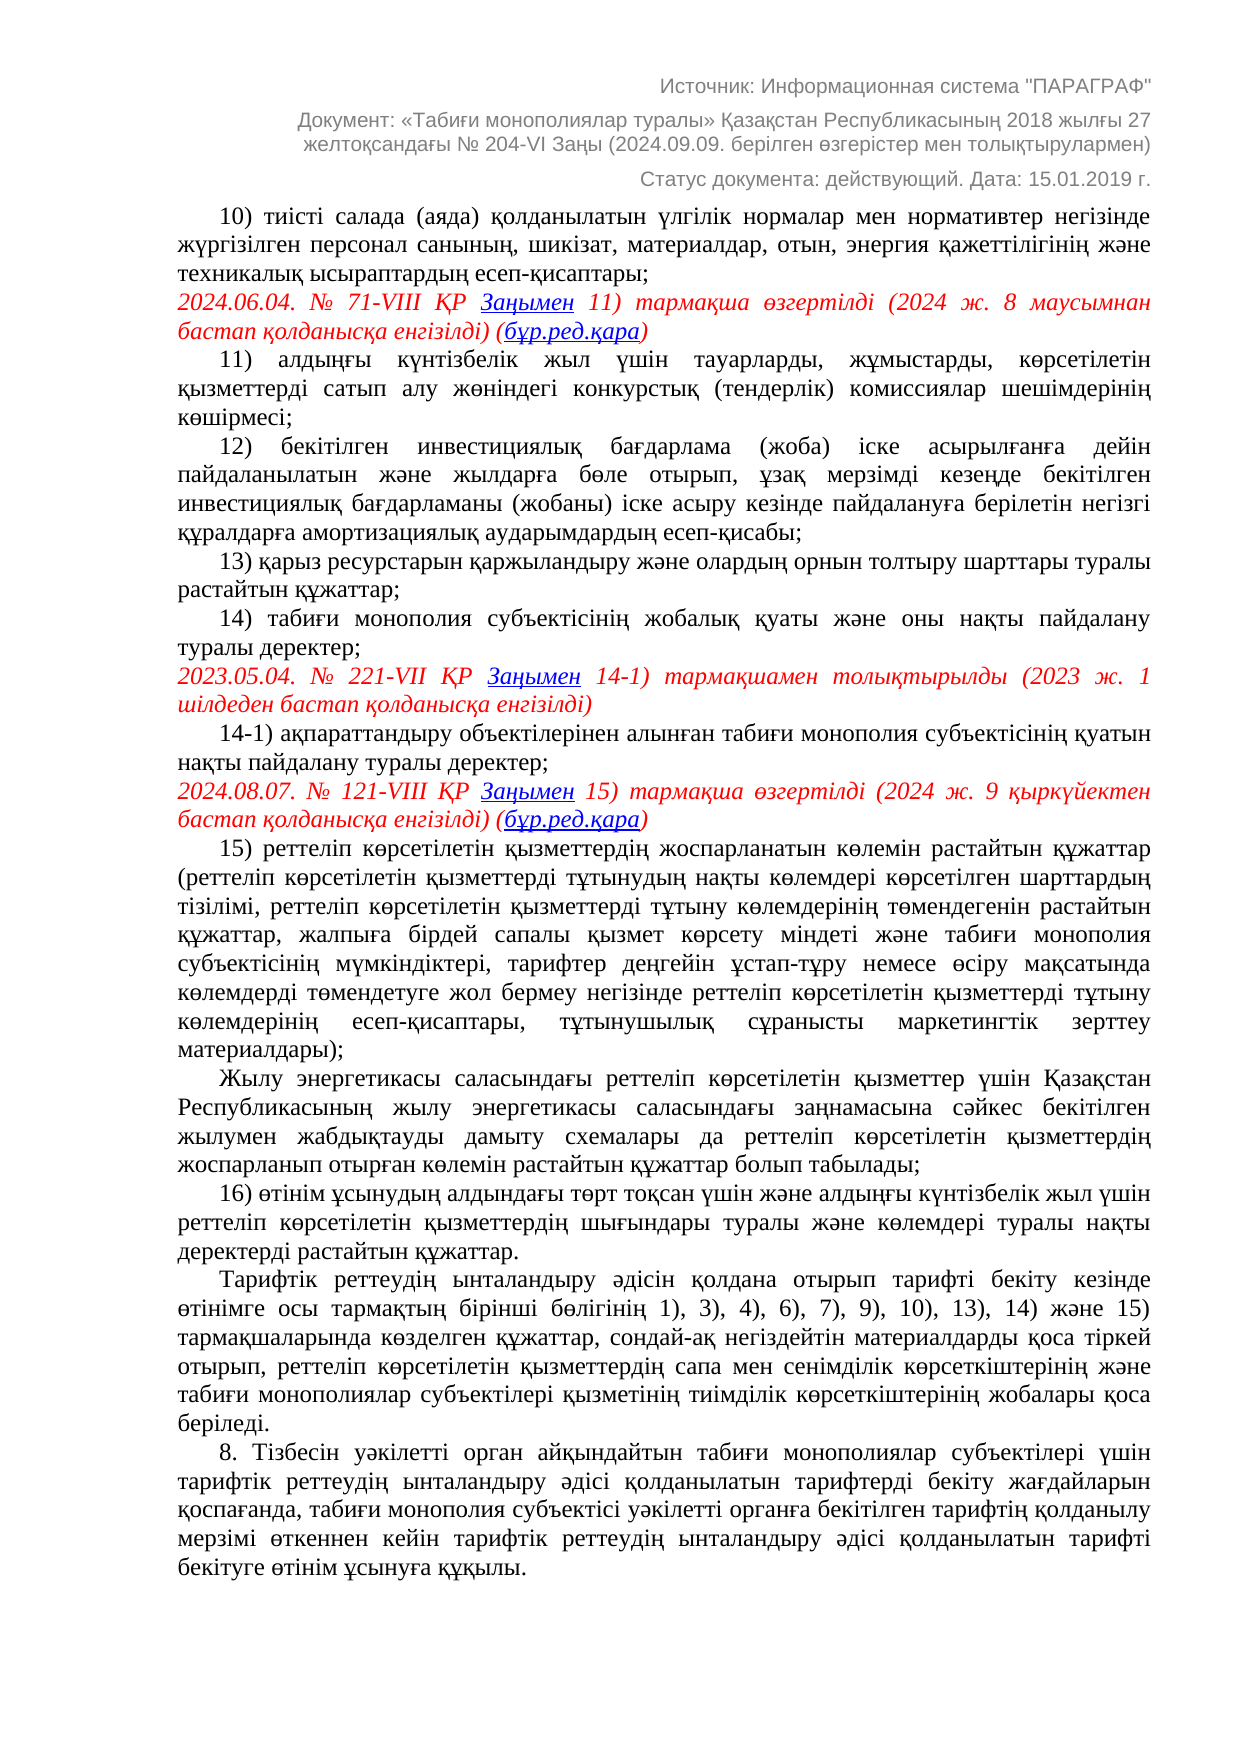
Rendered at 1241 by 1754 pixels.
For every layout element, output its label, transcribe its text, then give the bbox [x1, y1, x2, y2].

text 8. Тізбесін уәкілетті орган айқындайтын табиғи монополиялар субъектілері үшін тарифтік реттеудің ынталандыру әдісі қолданылатын тарифтерді бекіту жағдайларын қоспағанда, табиғи монополия субъектісі уәкілетті органға бекітілген тарифтің қолданылу мерзімі өткеннен кейін тарифтік реттеудің ынталандыру әдісі қолданылатын тарифті бекітуге өтінім ұсынуға құқылы. [177, 1437, 1152, 1581]
text 2023.05.04. № 221-VІІ ҚР Заңымен 14-1) тармақшамен толықтырылды (2023 ж. 1 шілдеден бастап қолданысқа енгізілді) [177, 661, 1152, 718]
text 10) тиісті салада (аяда) қолданылатын үлгілік нормалар мен нормативтер негізінде жүргізілген персонал санының, шикізат, материалдар, отын, энергия қажеттілігінің және техникалық ысыраптардың есеп-қисаптары; [177, 201, 1152, 287]
text 13) қарыз ресурстарын қаржыландыру және олардың орнын толтыру шарттары туралы растайтын құжаттар; [177, 546, 1152, 603]
text Тарифтік реттеудің ынталандыру әдісін қолдана отырып тарифті бекіту кезінде өтінімге осы тармақтың бірінші бөлігінің 1), 3), 4), 6), 7), 9), 10), 13), 14) және 15) тармақшаларында көзделген құжаттар, сондай-ақ негіздейтін материалдарды қоса тіркей отырып, реттеліп көрсетілетін қызметтердің сапа мен сенімділік көрсеткіштерінің және табиғи монополиялар субъектілері қызметінің тиімділік көрсеткіштерінің жобалары қоса беріледі. [177, 1264, 1152, 1437]
text 16) өтінім ұсынудың алдындағы төрт тоқсан үшін және алдыңғы күнтізбелік жыл үшін реттеліп көрсетілетін қызметтердің шығындары туралы және көлемдері туралы нақты деректерді растайтын құжаттар. [177, 1178, 1152, 1264]
text 14) табиғи монополия субъектісінің жобалық қуаты және оны нақты пайдалану туралы деректер; [177, 603, 1152, 661]
text 2024.08.07. № 121-VІІІ ҚР Заңымен 15) тармақша өзгертілді (2024 ж. 9 қыркүйектен бастап қолданысқа енгізілді) (бұр.ред.қара) [177, 776, 1152, 833]
text 14-1) ақпараттандыру объектілерінен алынған табиғи монополия субъектісінің қуатын нақты пайдалану туралы деректер; [177, 718, 1152, 776]
text 15) реттеліп көрсетілетін қызметтердің жоспарланатын көлемін растайтын құжаттар (реттеліп көрсетілетін қызметтерді тұтынудың нақты көлемдері көрсетілген шарттардың тізілімі, реттеліп көрсетілетін қызметтерді тұтыну көлемдерінің төмендегенін растайтын құжаттар, жалпыға бірдей сапалы қызмет көрсету міндеті және табиғи монополия субъектісінің мүмкіндіктері, тарифтер деңгейін ұстап-тұру немесе өсіру мақсатында көлемдерді төмендетуге жол бермеу негізінде реттеліп көрсетілетін қызметтерді тұтыну көлемдерінің есеп-қисаптары, тұтынушылық сұранысты маркетингтік зерттеу материалдары); [177, 833, 1152, 1063]
text Жылу энергетикасы саласындағы реттеліп көрсетілетін қызметтер үшін Қазақстан Республикасының жылу энергетикасы саласындағы заңнамасына сәйкес бекітілген жылумен жабдықтауды дамыту схемалары да реттеліп көрсетілетін қызметтердің жоспарланып отырған көлемін растайтын құжаттар болып табылады; [177, 1063, 1152, 1178]
text 2024.06.04. № 71-VIII ҚР Заңымен 11) тармақша өзгертілді (2024 ж. 8 маусымнан бастап қолданысқа енгізілді) (бұр.ред.қара) [177, 287, 1152, 344]
text 11) алдыңғы күнтізбелік жыл үшін тауарларды, жұмыстарды, көрсетілетін қызметтерді сатып алу жөніндегі конкурстық (тендерлік) комиссиялар шешімдерінің көшірмесі; [177, 344, 1152, 431]
text 12) бекітілген инвестициялық бағдарлама (жоба) іске асырылғанға дейін пайдаланылатын және жылдарға бөле отырып, ұзақ мерзімді кезеңде бекітілген инвестициялық бағдарламаны (жобаны) іске асыру кезінде пайдалануға берілетін негізгі құралдарға амортизациялық аударымдардың есеп-қисабы; [177, 431, 1152, 546]
